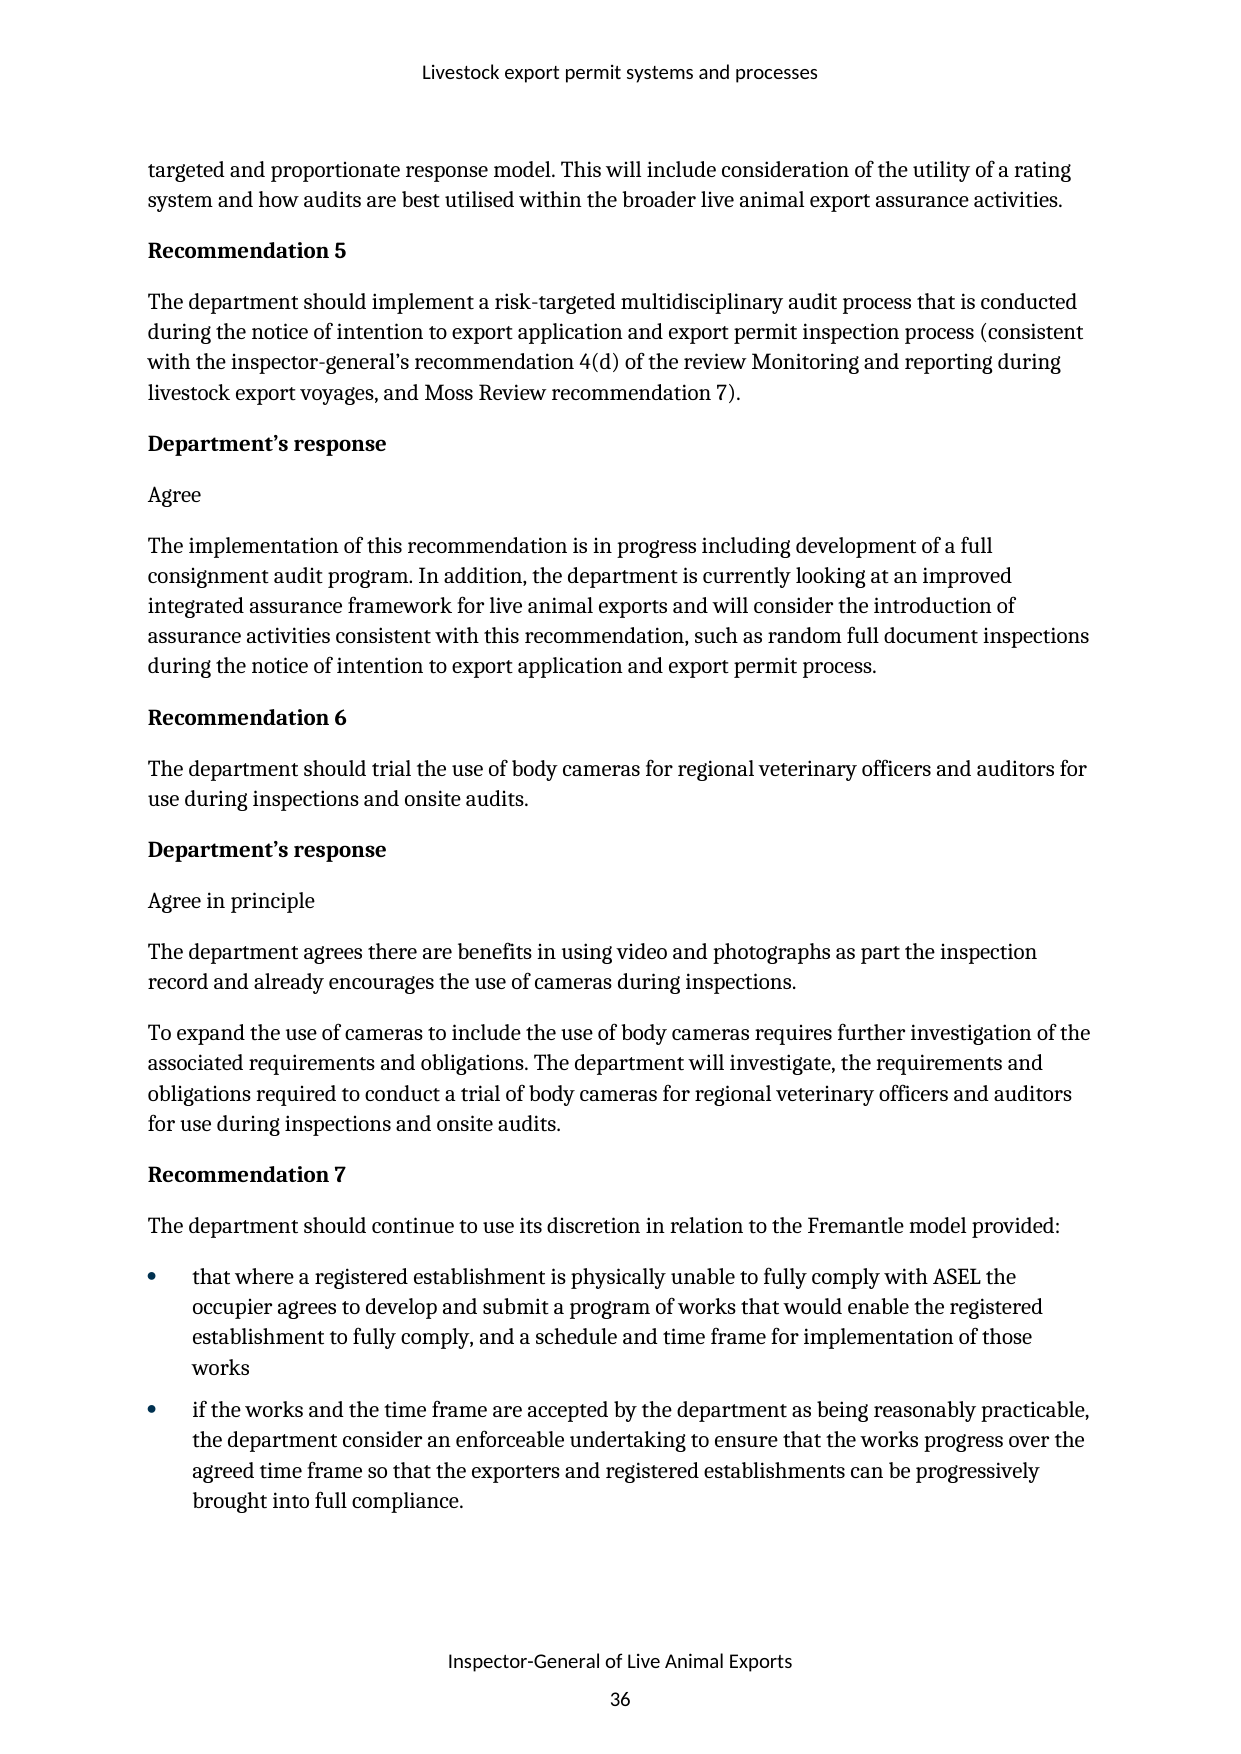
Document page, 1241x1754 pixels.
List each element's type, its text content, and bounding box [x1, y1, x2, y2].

text Recommendation 7 [148, 1162, 1092, 1188]
text The department should trial the use of body cameras for regional veterinary officers and auditors for use during inspections and onsite audits. [148, 755, 1092, 812]
text Department’s response [148, 430, 1092, 457]
text Agree in principle [148, 888, 1092, 914]
text The department should continue to use its discretion in relation to the Fremantle model provided: [148, 1213, 1092, 1239]
text The implementation of this recommendation is in progress including development of a full consignment audit program. In addition, the department is currently looking at an improved integrated assurance framework for live animal exports and will consider the introduction of assurance activities consistent with this recommendation, such as random full document inspections during the notice of intention to export application and export permit process. [148, 532, 1092, 679]
text Recommendation 5 [148, 238, 1092, 264]
list if the works and the time frame are accepted by the department as being reasonably practicable, the department consider an enforceable undertaking to ensure that the works progress over the agreed time frame so that the exporters and registered establishments can be progressively brought into full compliance. [148, 1397, 1092, 1514]
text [148, 156, 1092, 213]
text Department’s response [148, 837, 1092, 863]
text The department should implement a risk-targeted multidisciplinary audit process that is conducted during the notice of intention to export application and export permit inspection process (consistent with the inspector-general’s recommendation 4(d) of the review Monitoring and reporting during livestock export voyages, and Moss Review recommendation 7). [148, 289, 1092, 406]
text Recommendation 6 [148, 704, 1092, 731]
text Agree [148, 481, 1092, 508]
text To expand the use of cameras to include the use of body cameras requires further investigation of the associated requirements and obligations. The department will investigate, the requirements and obligations required to conduct a trial of body cameras for regional veterinary officers and auditors for use during inspections and onsite audits. [148, 1020, 1092, 1137]
text The department agrees there are benefits in using video and photographs as part the inspection record and already encourages the use of cameras during inspections. [148, 939, 1092, 995]
list that where a registered establishment is physically unable to fully comply with ASEL the occupier agrees to develop and submit a program of works that would enable the registered establishment to fully comply, and a schedule and time frame for implementation of those works [148, 1264, 1092, 1381]
